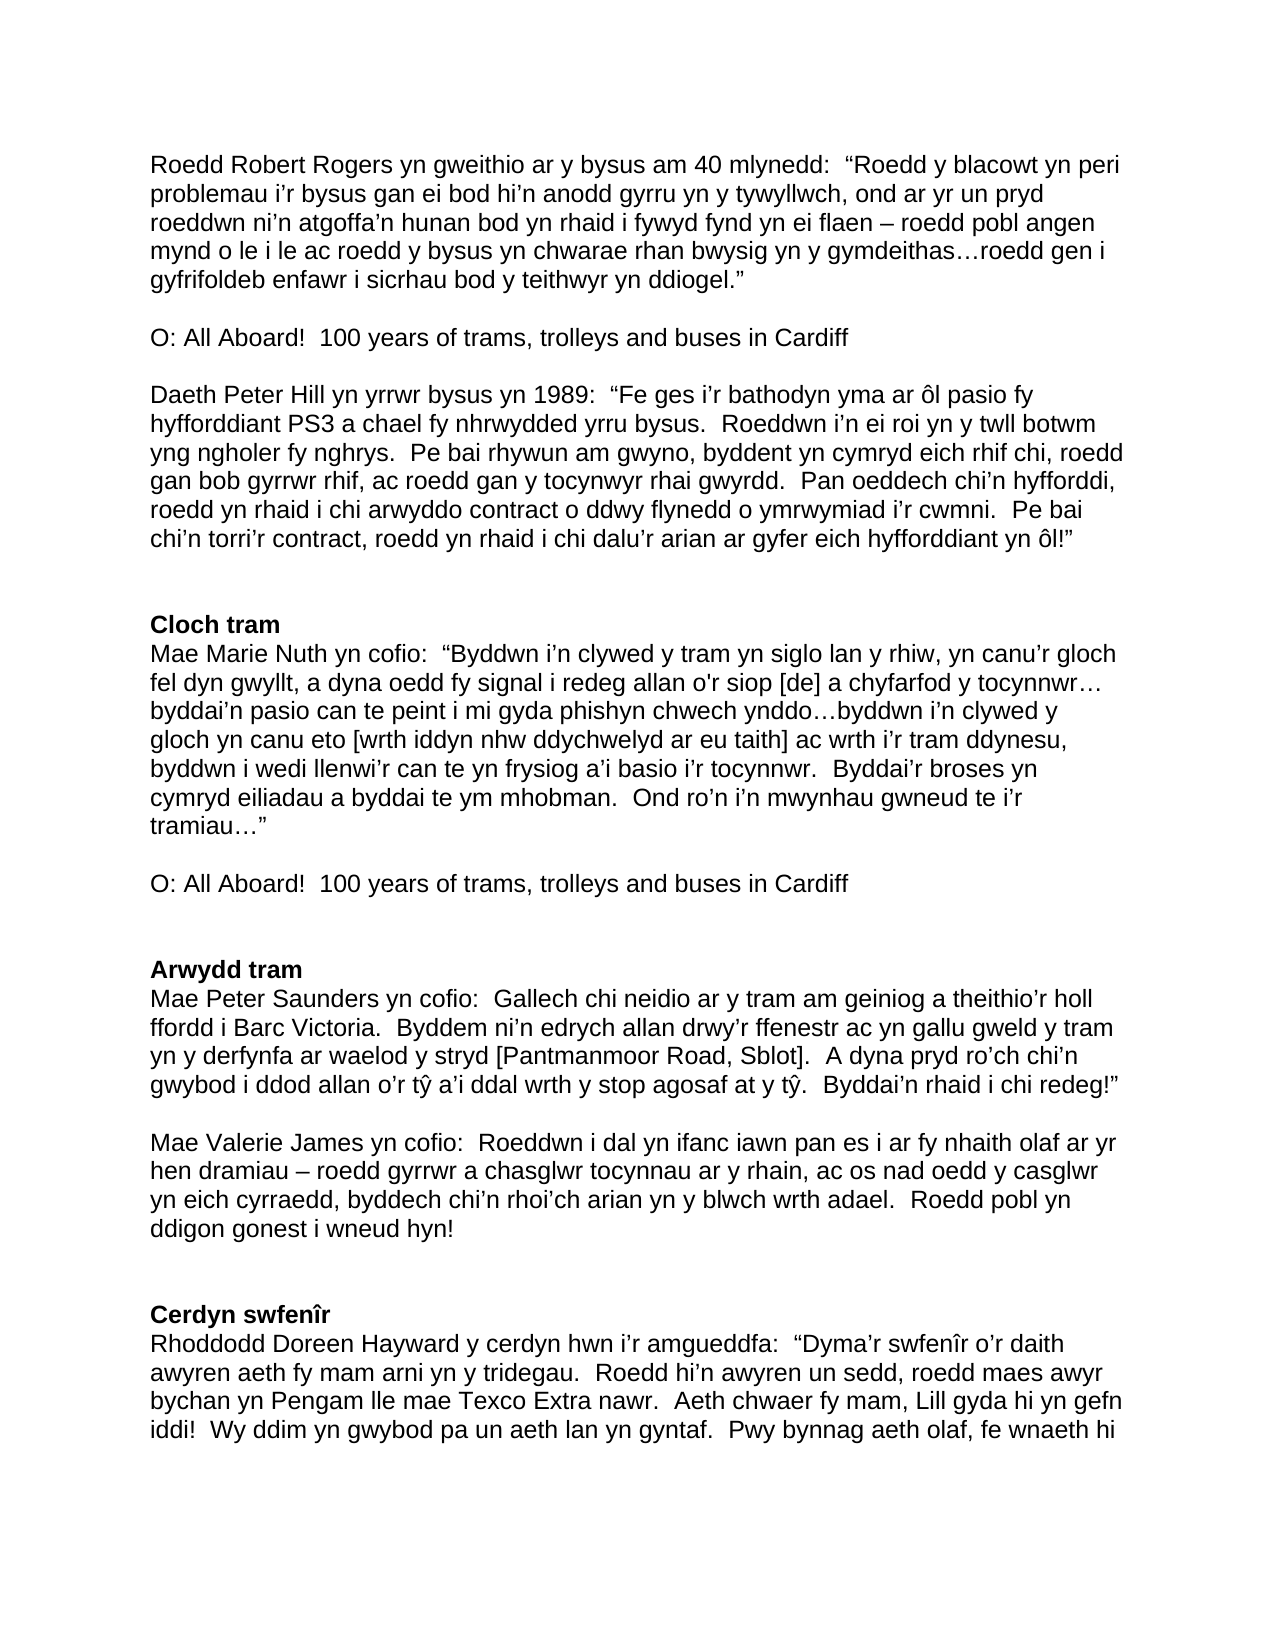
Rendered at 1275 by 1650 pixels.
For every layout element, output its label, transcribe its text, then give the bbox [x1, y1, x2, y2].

text O: All Aboard! 100 years of trams, trolleys and buses in Cardiff [150, 869, 1125, 897]
text Mae Valerie James yn cofio: Roeddwn i dal yn ifanc iawn pan es i ar fy nhaith olaf ar yr hen dramiau – roedd gyrrwr a chasglwr tocynnau ar y rhain, ac os nad oedd y casglwr yn eich cyrraedd, byddech chi’n rhoi’ch arian yn y blwch wrth adael. Roedd pobl yn ddigon gonest i wneud hyn! [150, 1127, 1125, 1242]
text Arwydd tram [150, 955, 1125, 984]
text Mae Marie Nuth yn cofio: “Byddwn i’n clywed y tram yn siglo lan y rhiw, yn canu’r gloch fel dyn gwyllt, a dyna oedd fy signal i redeg allan o'r siop [de] a chyfarfod y tocynnwr…byddai’n pasio can te peint i mi gyda phishyn chwech ynddo…byddwn i’n clywed y gloch yn canu eto [wrth iddyn nhw ddychwelyd ar eu taith] ac wrth i’r tram ddynesu, byddwn i wedi llenwi’r can te yn frysiog a’i basio i’r tocynnwr. Byddai’r broses yn cymryd eiliadau a byddai te ym mhobman. Ond ro’n i’n mwynhau gwneud te i’r tramiau…” [150, 639, 1125, 840]
text Daeth Peter Hill yn yrrwr bysus yn 1989: “Fe ges i’r bathodyn yma ar ôl pasio fy hyfforddiant PS3 a chael fy nhrwydded yrru bysus. Roeddwn i’n ei roi yn y twll botwm yng ngholer fy nghrys. Pe bai rhywun am gwyno, byddent yn cymryd eich rhif chi, roedd gan bob gyrrwr rhif, ac roedd gan y tocynwyr rhai gwyrdd. Pan oeddech chi’n hyfforddi, roedd yn rhaid i chi arwyddo contract o ddwy flynedd o ymrwymiad i’r cwmni. Pe bai chi’n torri’r contract, roedd yn rhaid i chi dalu’r arian ar gyfer eich hyfforddiant yn ôl!” [150, 380, 1125, 552]
text O: All Aboard! 100 years of trams, trolleys and buses in Cardiff [150, 322, 1125, 351]
text Roedd Robert Rogers yn gweithio ar y bysus am 40 mlynedd: “Roedd y blacowt yn peri problemau i’r bysus gan ei bod hi’n anodd gyrru yn y tywyllwch, ond ar yr un pryd roeddwn ni’n atgoffa’n hunan bod yn rhaid i fywyd fynd yn ei flaen – roedd pobl angen mynd o le i le ac roedd y bysus yn chwarae rhan bwysig yn y gymdeithas…roedd gen i gyfrifoldeb enfawr i sicrhau bod y teithwyr yn ddiogel.” [150, 150, 1125, 294]
text Cloch tram [150, 610, 1125, 639]
text Cerdyn swfenîr [150, 1300, 1125, 1329]
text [150, 1329, 1125, 1444]
text Mae Peter Saunders yn cofio: Gallech chi neidio ar y tram am geiniog a theithio’r holl ffordd i Barc Victoria. Byddem ni’n edrych allan drwy’r ffenestr ac yn gallu gweld y tram yn y derfynfa ar waelod y stryd [Pantmanmoor Road, Sblot]. A dyna pryd ro’ch chi’n gwybod i ddod allan o’r tŷ a’i ddal wrth y stop agosaf at y tŷ. Byddai’n rhaid i chi redeg!” [150, 984, 1125, 1099]
